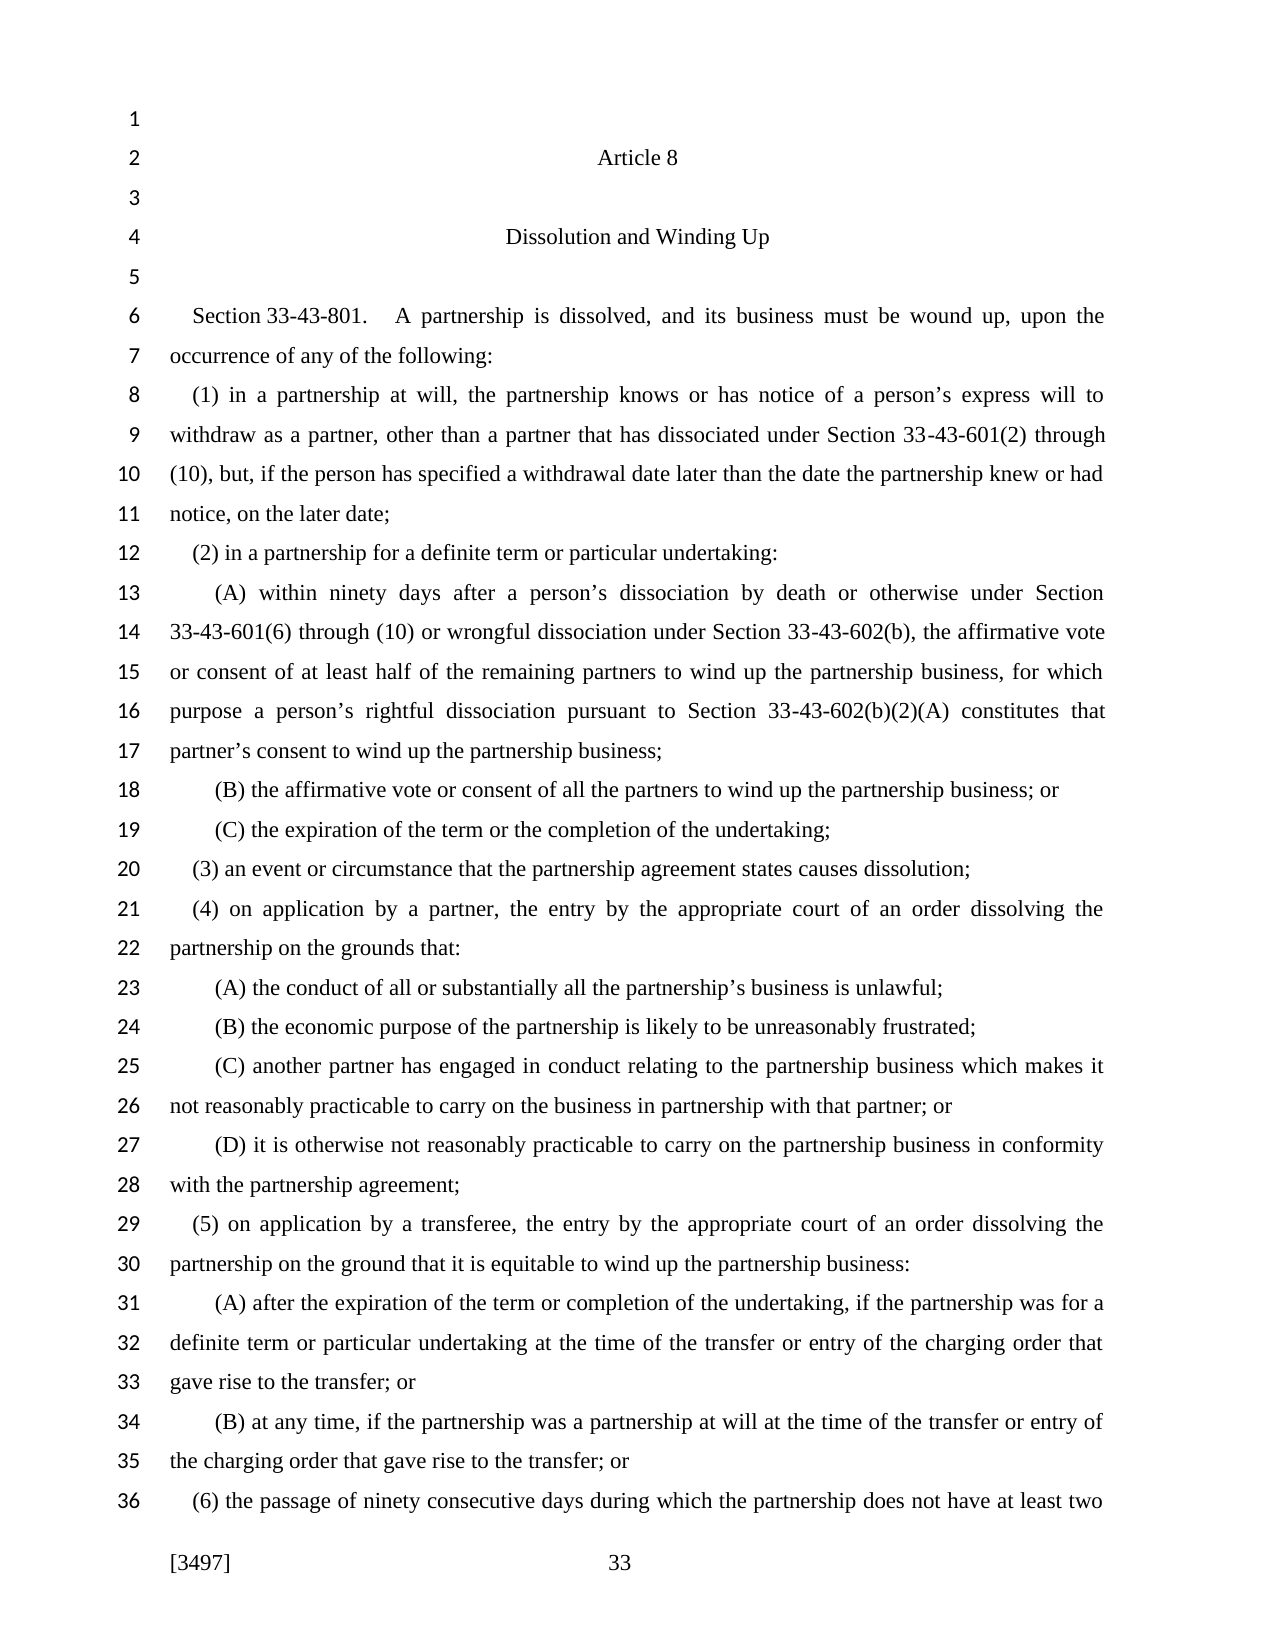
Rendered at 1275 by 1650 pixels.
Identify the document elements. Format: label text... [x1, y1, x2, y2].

text (C) another partner has engaged in conduct relating to the partnership business which makes it not reasonably practicable to carry on the business in partnership with that partner; or [169, 1052, 1106, 1118]
text Dissolution and Winding Up [169, 223, 1106, 250]
text (D) it is otherwise not reasonably practicable to carry on the partnership business in conformity with the partnership agreement; [169, 1131, 1106, 1197]
text (B) the affirmative vote or consent of all the partners to wind up the partnership business; or [169, 776, 1106, 802]
text Article 8 [169, 144, 1106, 171]
text (A) within ninety days after a person’s dissociation by death or otherwise under Section 33-43-601(6) through (10) or wrongful dissociation under Section 33-43-602(b), the affirmative vote or consent of at least half of the remaining partners to wind up the partnership business, for which purpose a person’s rightful dissociation pursuant to Section 33-43-602(b)(2)(A) constitutes that partner’s consent to wind up the partnership business; [169, 579, 1106, 763]
text (5) on application by a transferee, the entry by the appropriate court of an order dissolving the partnership on the ground that it is equitable to wind up the partnership business: [169, 1210, 1106, 1276]
text (B) at any time, if the partnership was a partnership at will at the time of the transfer or entry of the charging order that gave rise to the transfer; or [169, 1408, 1106, 1474]
text (3) an event or circumstance that the partnership agreement states causes dissolution; [169, 855, 1106, 881]
text (A) the conduct of all or substantially all the partnership’s business is unlawful; [169, 973, 1106, 1000]
text (B) the economic purpose of the partnership is likely to be unreasonably frustrated; [169, 1013, 1106, 1039]
text (1) in a partnership at will, the partnership knows or has notice of a person’s express will to withdraw as a partner, other than a partner that has dissociated under Section 33-43-601(2) through (10), but, if the person has specified a withdrawal date later than the date the partnership knew or had notice, on the later date; [169, 381, 1106, 526]
text (A) after the expiration of the term or completion of the undertaking, if the partnership was for a definite term or particular undertaking at the time of the transfer or entry of the charging order that gave rise to the transfer; or [169, 1289, 1106, 1395]
text (2) in a partnership for a definite term or particular undertaking: [169, 539, 1106, 566]
text (C) the expiration of the term or the completion of the undertaking; [169, 816, 1106, 842]
text Section 33-43-801. A partnership is dissolved, and its business must be wound up, upon the occurrence of any of the following: [169, 302, 1106, 368]
text (4) on application by a partner, the entry by the appropriate court of an order dissolving the partnership on the grounds that: [169, 894, 1106, 960]
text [169, 1487, 1106, 1513]
